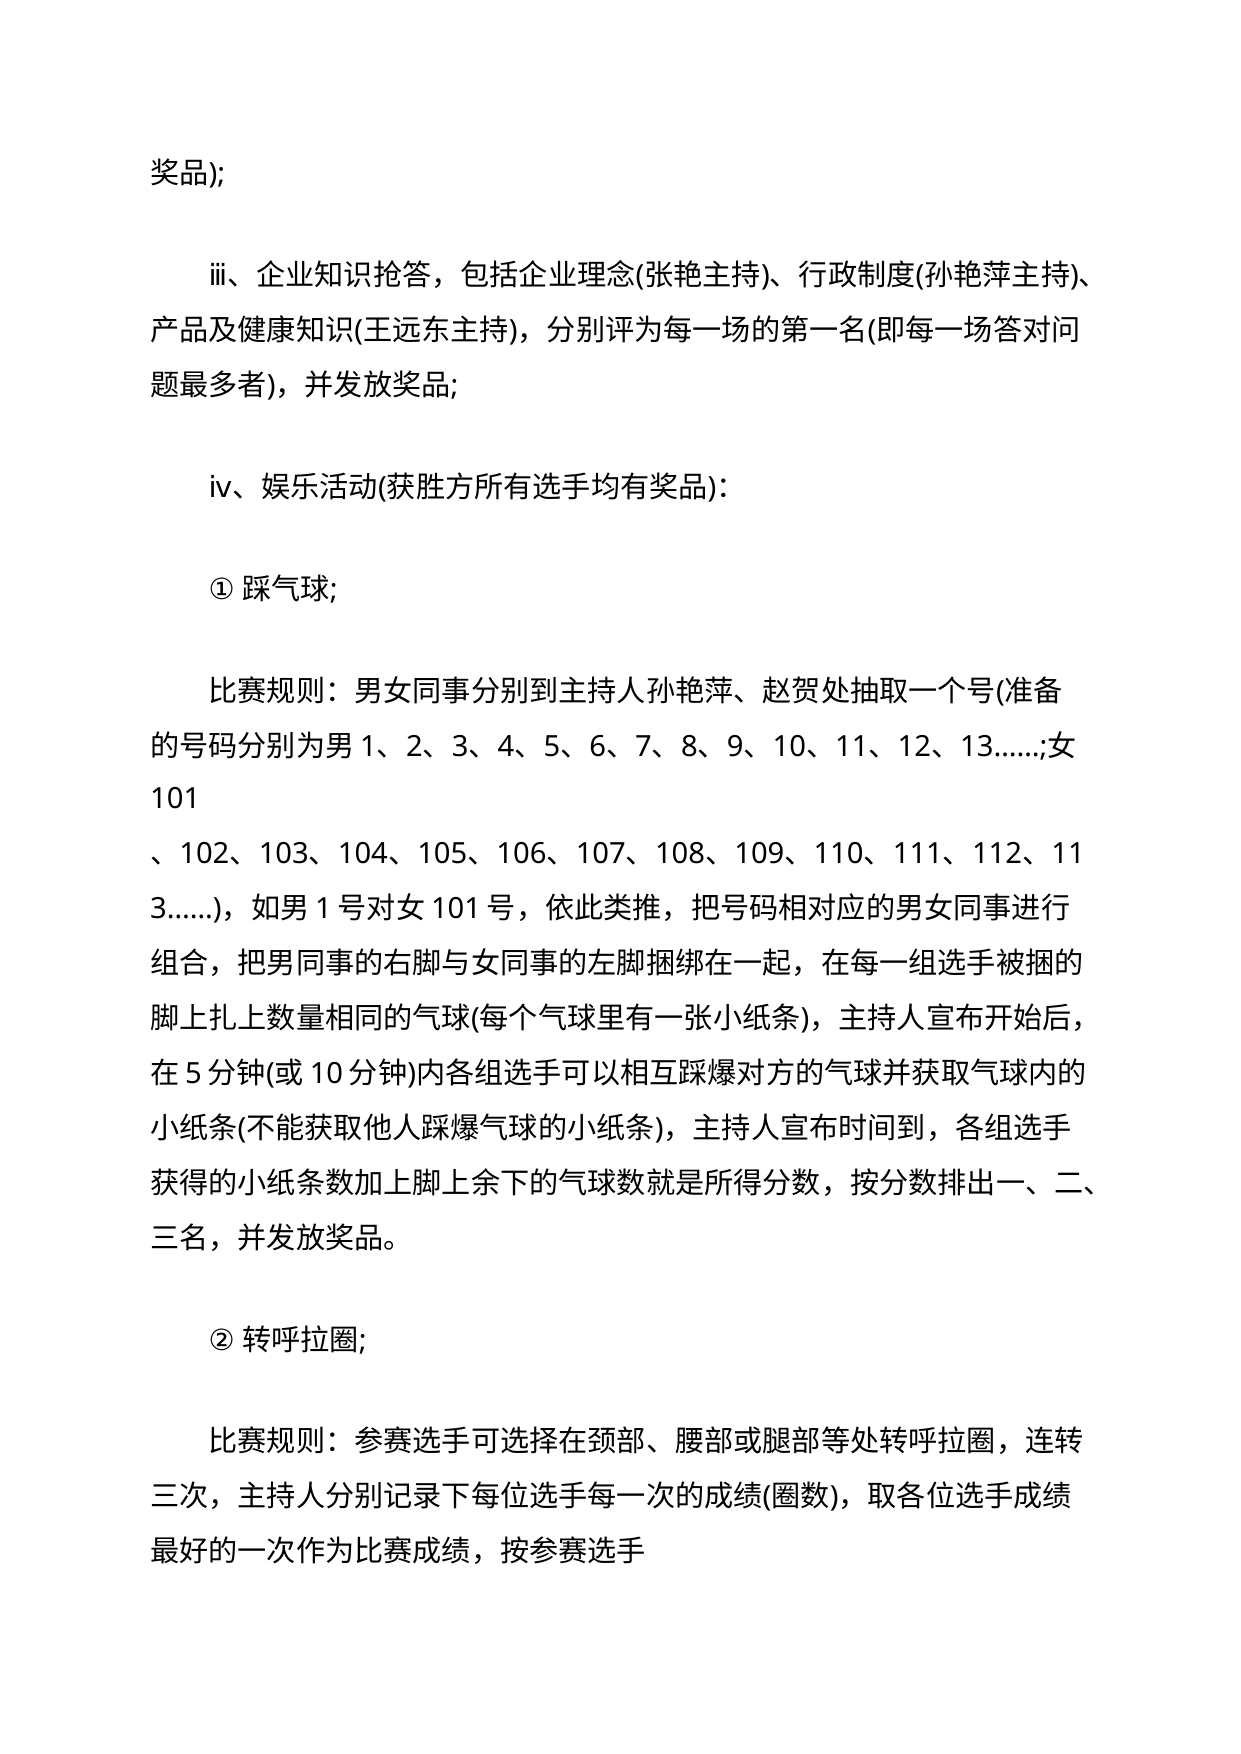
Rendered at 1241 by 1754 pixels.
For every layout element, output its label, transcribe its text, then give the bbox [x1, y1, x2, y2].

text 比赛规则：参赛选手可选择在颈部、腰部或腿部等处转呼拉圈，连转三次，主持人分别记录下每位选手每一次的成绩(圈数)，取各位选手成绩最好的一次作为比赛成绩，按参赛选手 [150, 1418, 1090, 1570]
text ② 转呼拉圈; [150, 1316, 1090, 1358]
text 比赛规则：男女同事分别到主持人孙艳萍、赵贺处抽取一个号(准备的号码分别为男1、2、3、4、5、6、7、8、9、10、11、12、13……;女101、102、103、104、105、106、107、108、109、110、111、112、113……)，如男1号对女101号，依此类推，把号码相对应的男女同事进行组合，把男同事的右脚与女同事的左脚捆绑在一起，在每一组选手被捆的脚上扎上数量相同的气球(每个气球里有一张小纸条)，主持人宣布开始后，在5分钟(或10分钟)内各组选手可以相互踩爆对方的气球并获取气球内的小纸条(不能获取他人踩爆气球的小纸条)，主持人宣布时间到，各组选手获得的小纸条数加上脚上余下的气球数就是所得分数，按分数排出一、二、三名，并发放奖品。 [150, 668, 1090, 1257]
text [150, 150, 1090, 192]
text ⅳ、娱乐活动(获胜方所有选手均有奖品)： [150, 464, 1090, 506]
text ⅲ、企业知识抢答，包括企业理念(张艳主持)、行政制度(孙艳萍主持)、产品及健康知识(王远东主持)，分别评为每一场的第一名(即每一场答对问题最多者)，并发放奖品; [150, 252, 1090, 404]
text ① 踩气球; [150, 566, 1090, 608]
